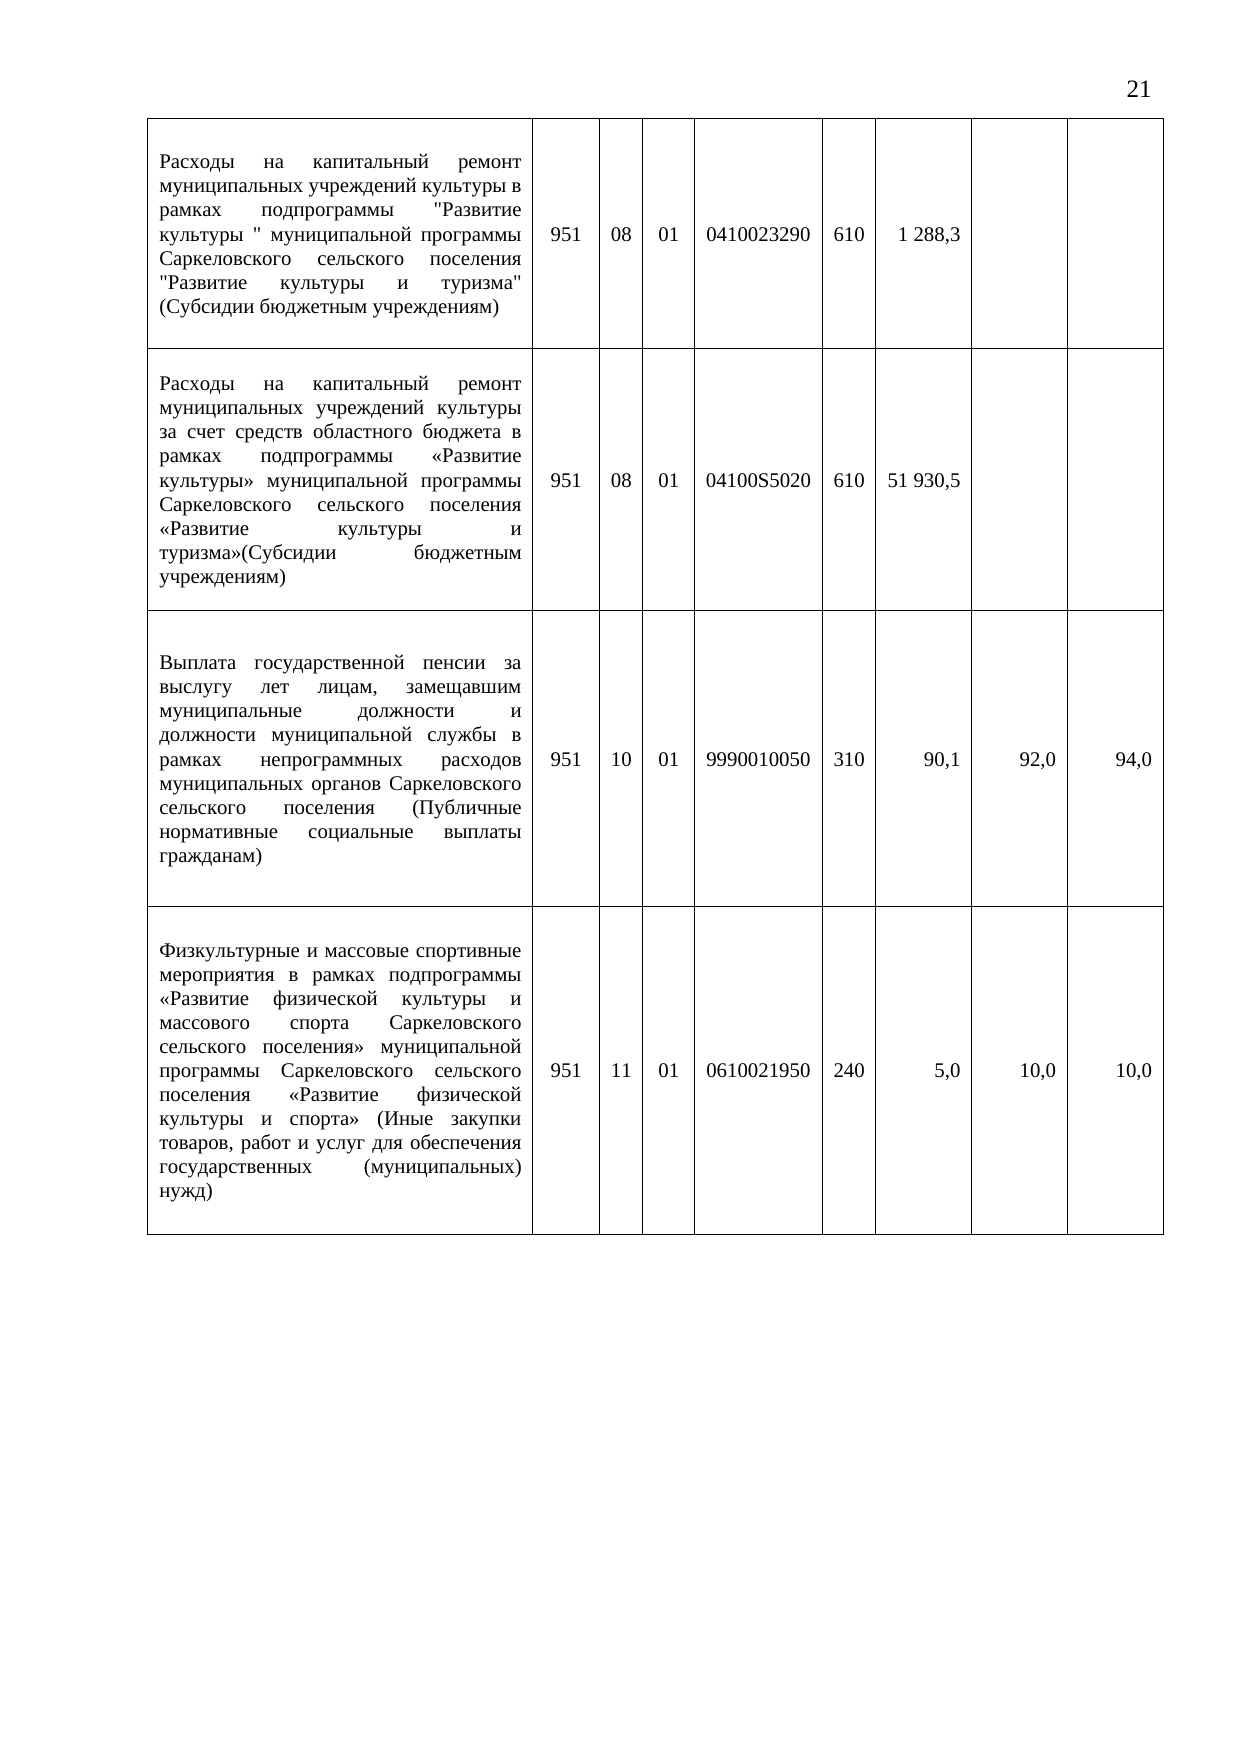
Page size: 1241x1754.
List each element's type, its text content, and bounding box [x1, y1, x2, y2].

table_cell 610 [823, 349, 875, 610]
table_cell 01 [643, 349, 694, 610]
table_cell 11 [600, 907, 642, 1234]
table_cell 9990010050 [695, 611, 822, 906]
table_cell 01 [643, 119, 694, 348]
table_cell 951 [533, 611, 599, 906]
table_cell 610 [823, 119, 875, 348]
table_cell 04100S5020 [695, 349, 822, 610]
table_cell 01 [643, 611, 694, 906]
table_cell 310 [823, 611, 875, 906]
table_cell 10 [600, 611, 642, 906]
table_cell 0410023290 [695, 119, 822, 348]
table_cell 01 [643, 907, 694, 1234]
table_cell 0610021950 [695, 907, 822, 1234]
table_cell 10,0 [972, 907, 1067, 1234]
table_cell 10,0 [1068, 907, 1163, 1234]
table_cell 951 [533, 119, 599, 348]
table_cell Выплата государственной пенсии за выслугу лет лицам, замещавшим муниципальные должности и должности муниципальной службы в рамках непрограммных расходов муниципальных органов Саркеловского сельского поселения (Публичные нормативные социальные выплаты гражданам) [148, 611, 532, 906]
table_cell [972, 119, 1067, 348]
table_cell 90,1 [876, 611, 971, 906]
table_cell 5,0 [876, 907, 971, 1234]
table_cell 08 [600, 349, 642, 610]
table_cell 1 288,3 [876, 119, 971, 348]
table_cell 94,0 [1068, 611, 1163, 906]
table_cell 08 [600, 119, 642, 348]
table_cell 951 [533, 349, 599, 610]
table_cell Расходы на капитальный ремонт муниципальных учреждений культуры в рамках подпрограммы "Развитие культуры " муниципальной программы Саркеловского сельского поселения "Развитие культуры и туризма" (Субсидии бюджетным учреждениям) [148, 119, 532, 348]
table_cell [1068, 119, 1163, 348]
table_cell 51 930,5 [876, 349, 971, 610]
table_cell 240 [823, 907, 875, 1234]
table_cell 92,0 [972, 611, 1067, 906]
table_cell [1068, 349, 1163, 610]
table_cell Физкультурные и массовые спортивные мероприятия в рамках подпрограммы «Развитие физической культуры и массового спорта Саркеловского сельского поселения» муниципальной программы Саркеловского сельского поселения «Развитие физической культуры и спорта» (Иные закупки товаров, работ и услуг для обеспечения государственных (муниципальных) нужд) [148, 907, 532, 1234]
table_cell 951 [533, 907, 599, 1234]
table_cell Расходы на капитальный ремонт муниципальных учреждений культуры за счет средств областного бюджета в рамках подпрограммы «Развитие культуры» муниципальной программы Саркеловского сельского поселения «Развитие культуры и туризма»(Субсидии бюджетным учреждениям) [148, 349, 532, 610]
table_cell [972, 349, 1067, 610]
